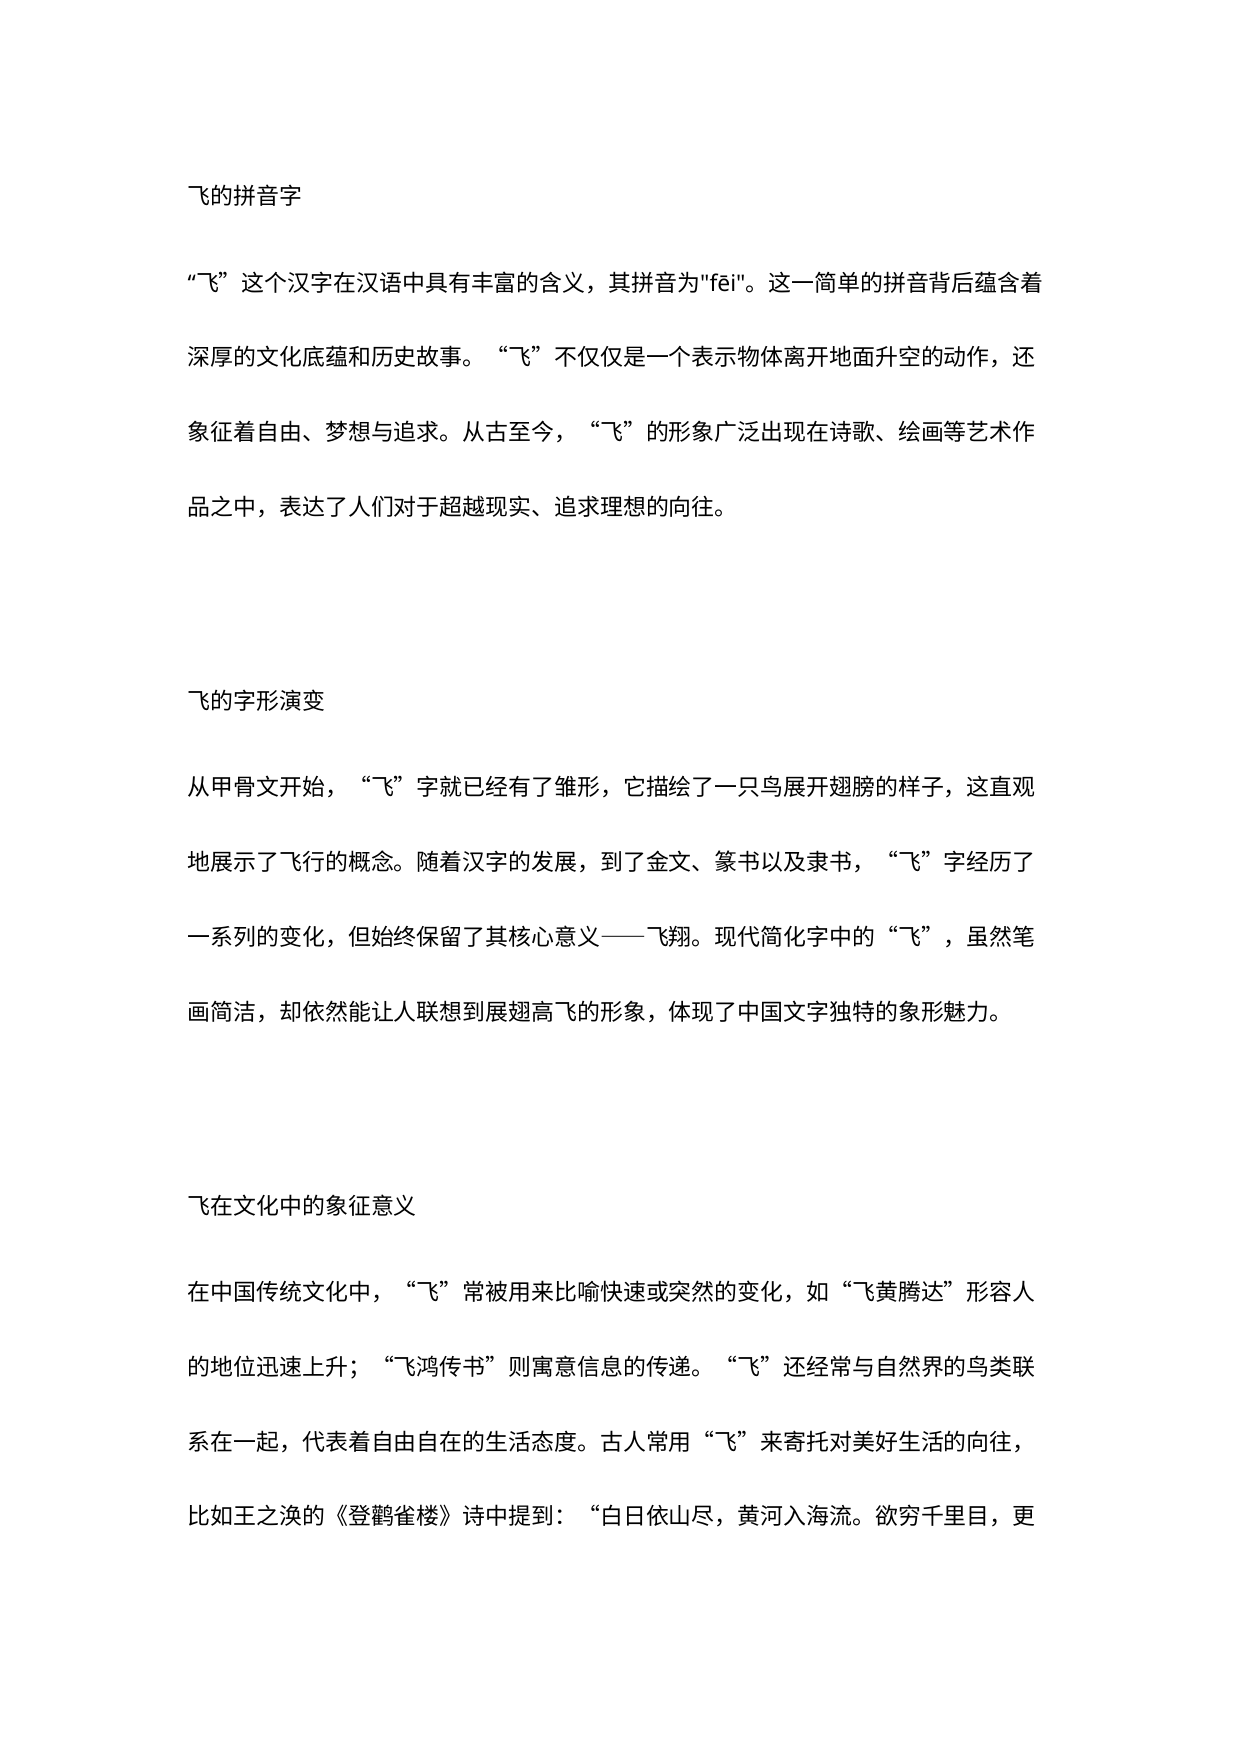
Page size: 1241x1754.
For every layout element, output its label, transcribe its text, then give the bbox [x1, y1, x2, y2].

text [187, 1258, 1053, 1547]
text 从甲骨文开始，“飞”字就已经有了雏形，它描绘了一只鸟展开翅膀的样子，这直观地展示了飞行的概念。随着汉字的发展，到了金文、篆书以及隶书，“飞”字经历了一系列的变化，但始终保留了其核心意义——飞翔。现代简化字中的“飞”，虽然笔画简洁，却依然能让人联想到展翅高飞的形象，体现了中国文字独特的象形魅力。 [187, 753, 1053, 1042]
text 飞的拼音字 [187, 162, 1053, 227]
text 飞的字形演变 [187, 667, 1053, 732]
text “飞”这个汉字在汉语中具有丰富的含义，其拼音为"fēi"。这一简单的拼音背后蕴含着深厚的文化底蕴和历史故事。“飞”不仅仅是一个表示物体离开地面升空的动作，还象征着自由、梦想与追求。从古至今，“飞”的形象广泛出现在诗歌、绘画等艺术作品之中，表达了人们对于超越现实、追求理想的向往。 [187, 248, 1053, 538]
text 飞在文化中的象征意义 [187, 1172, 1053, 1237]
